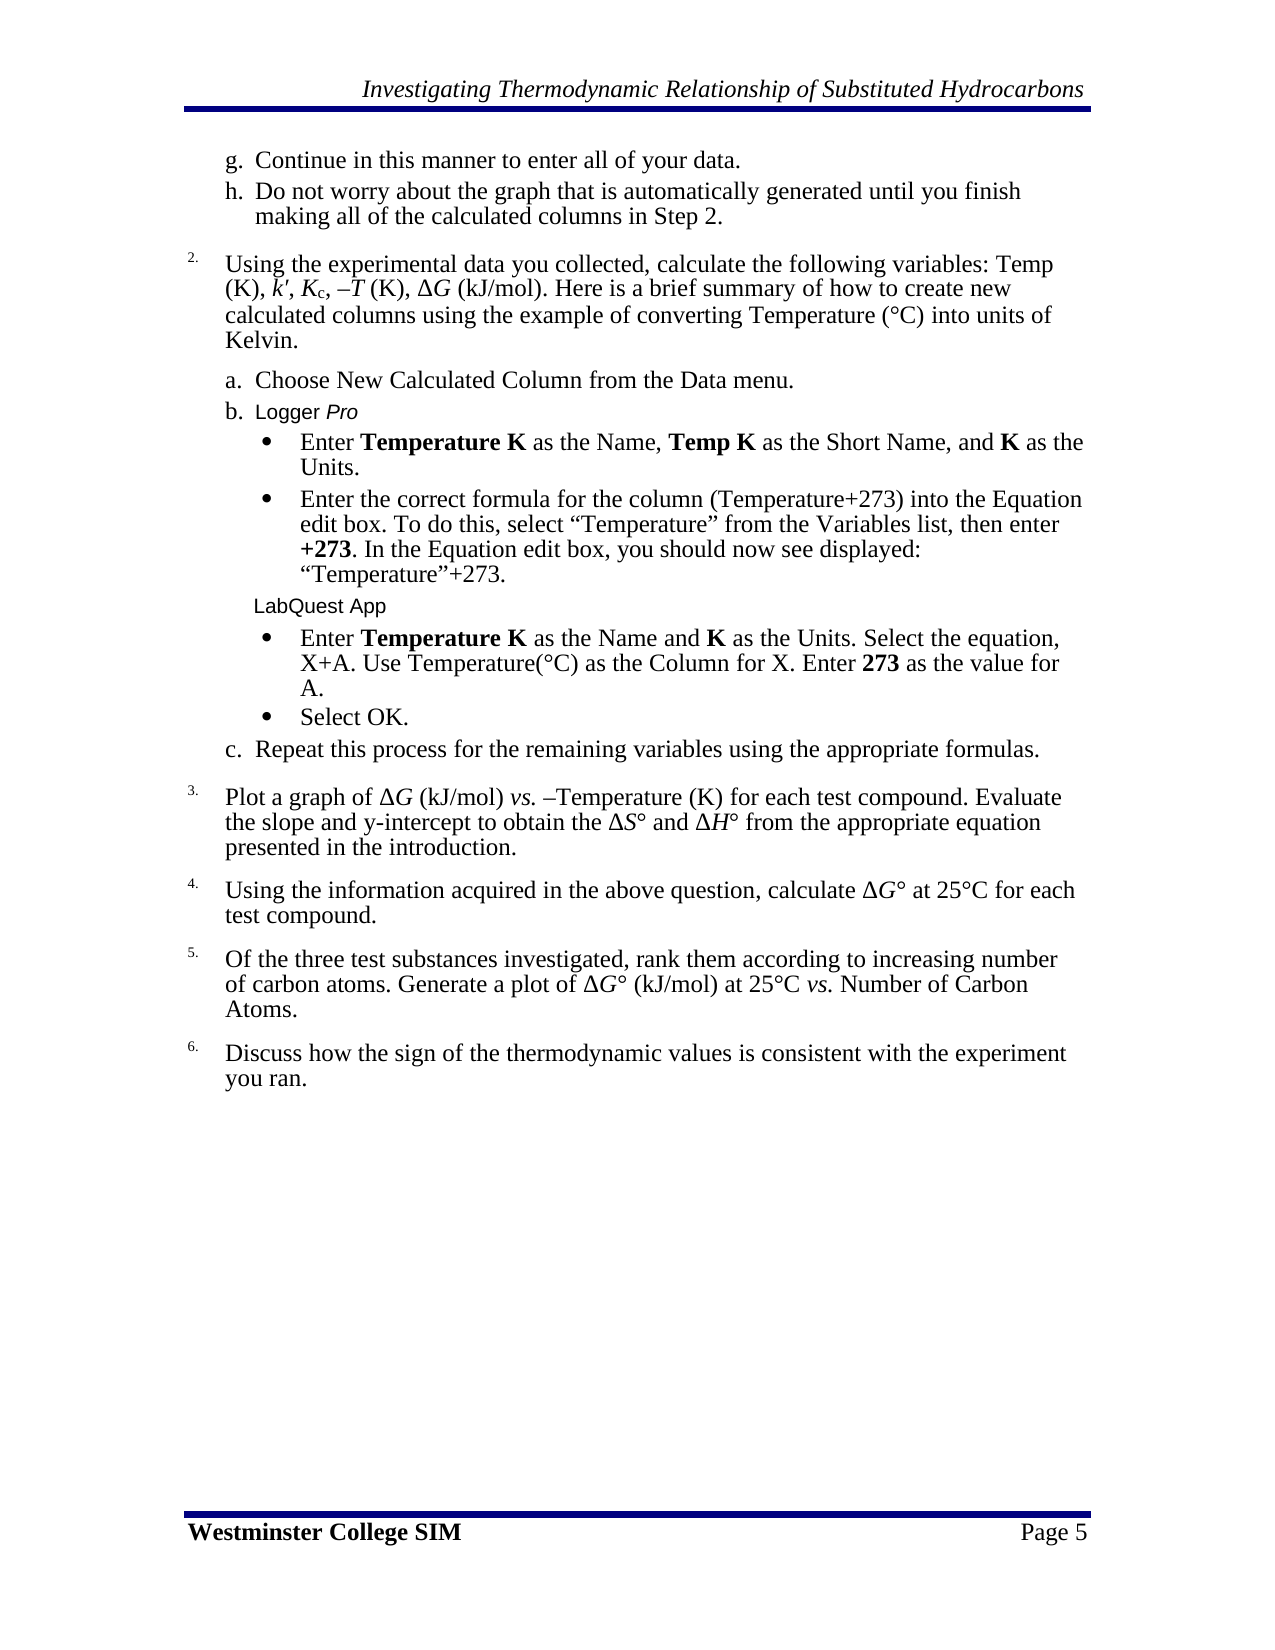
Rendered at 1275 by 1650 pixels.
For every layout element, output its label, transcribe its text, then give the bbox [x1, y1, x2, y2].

list Repeat this process for the remaining variables using the appropriate formulas. [225, 734, 1106, 762]
list Select OK. [262, 702, 1106, 731]
text +273. In the Equation edit box, you should now see displayed: “Temperature”+273. [300, 537, 1086, 587]
list Continue in this manner to enter all of your data. [225, 145, 1106, 174]
list Logger Pro [225, 396, 1106, 425]
list Using the experimental data you collected, calculate the following variables: Temp (K), k′, Kc, –T (K), ΔG (kJ/mol). Here is a brief summary of how to create new calculated columns using the example of converting Temperature (°C) into units of Kelvin. [187, 252, 1057, 353]
list Choose New Calculated Column from the Data menu. [225, 365, 1106, 394]
list Using the information acquired in the above question, calculate ΔG° at 25°C for each test compound. [187, 879, 1079, 929]
list Enter the correct formula for the column (Temperature+273) into the Equation edit box. To do this, select “Temperature” from the Variables list, then enter [262, 487, 1086, 537]
list Enter Temperature K as the Name and K as the Units. Select the equation, X+A. Use Temperature(°C) as the Column for X. Enter 273 as the value for A. [262, 626, 1060, 701]
list Discuss how the sign of the thermodynamic values is consistent with the experiment you ran. [187, 1041, 1070, 1091]
list Do not worry about the graph that is automatically generated until you finish making all of the calculated columns in Step 2. [225, 179, 1023, 229]
text LabQuest App [253, 594, 1106, 618]
list Plot a graph of ΔG (kJ/mol) vs. –Temperature (K) for each test compound. Evaluate the slope and y-intercept to obtain the ΔS° and ΔH° from the appropriate equation presented in the introduction. [187, 785, 1065, 860]
list Of the three test substances investigated, rank them according to increasing number of carbon atoms. Generate a plot of ΔG° (kJ/mol) at 25°C vs. Number of Carbon Atoms. [187, 947, 1061, 1022]
list Enter Temperature K as the Name, Temp K as the Short Name, and K as the Units. [262, 431, 1086, 481]
